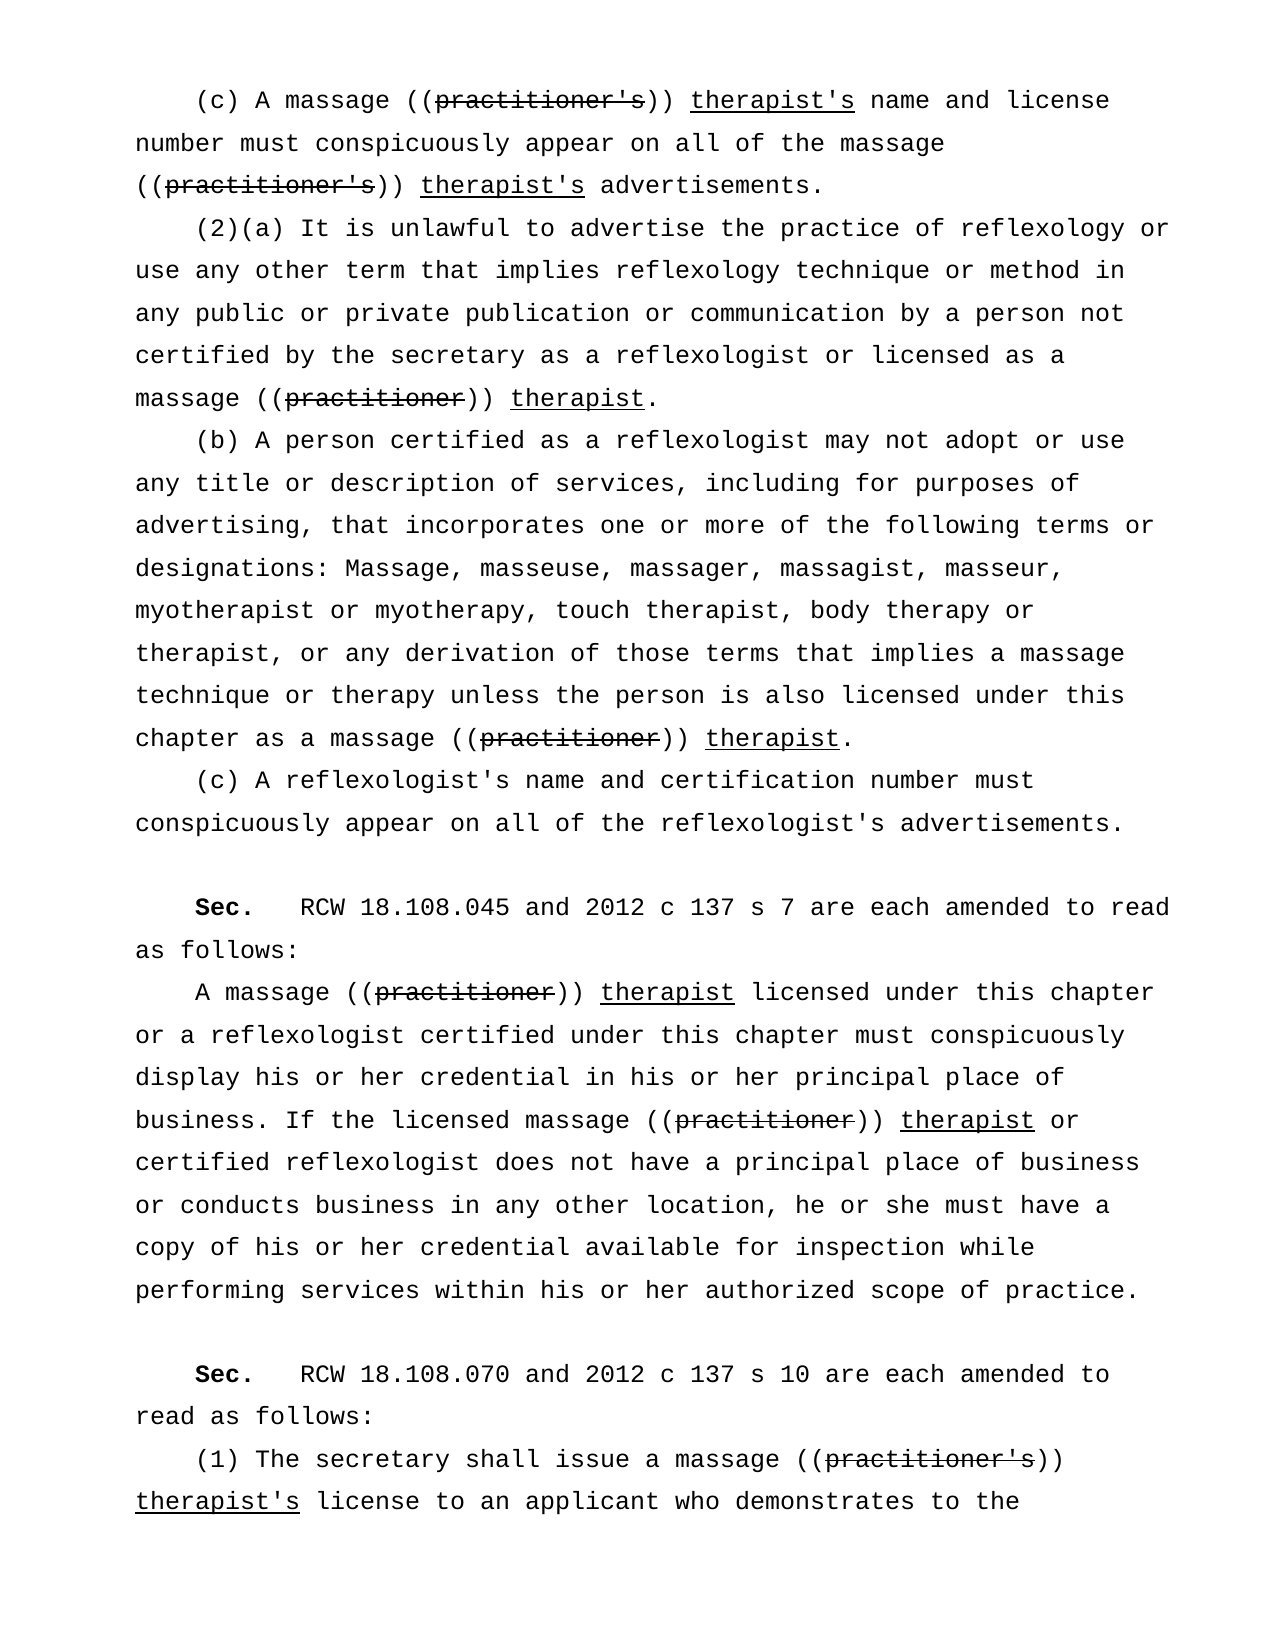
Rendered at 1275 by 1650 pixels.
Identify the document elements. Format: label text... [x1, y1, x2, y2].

text Sec. RCW 18.108.070 and 2012 c 137 s 10 are each amended to read as follows: [135, 1348, 1170, 1433]
text (c) A massage ((practitioner's)) therapist's name and license number must conspicuously appear on all of the massage ((practitioner's)) therapist's advertisements. [135, 75, 1170, 202]
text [135, 1433, 1170, 1518]
text (c) A reflexologist's name and certification number must conspicuously appear on all of the reflexologist's advertisements. [135, 755, 1170, 840]
text Sec. RCW 18.108.045 and 2012 c 137 s 7 are each amended to read as follows: [135, 882, 1170, 967]
text (2)(a) It is unlawful to advertise the practice of reflexology or use any other term that implies reflexology technique or method in any public or private publication or communication by a person not certified by the secretary as a reflexologist or licensed as a massage ((practitioner)) therapist. [135, 202, 1170, 415]
text A massage ((practitioner)) therapist licensed under this chapter or a reflexologist certified under this chapter must conspicuously display his or her credential in his or her principal place of business. If the licensed massage ((practitioner)) therapist or certified reflexologist does not have a principal place of business or conducts business in any other location, he or she must have a copy of his or her credential available for inspection while performing services within his or her authorized scope of practice. [135, 967, 1170, 1307]
text (b) A person certified as a reflexologist may not adopt or use any title or description of services, including for purposes of advertising, that incorporates one or more of the following terms or designations: Massage, masseuse, massager, massagist, masseur, myotherapist or myotherapy, touch therapist, body therapy or therapist, or any derivation of those terms that implies a massage technique or therapy unless the person is also licensed under this chapter as a massage ((practitioner)) therapist. [135, 415, 1170, 755]
